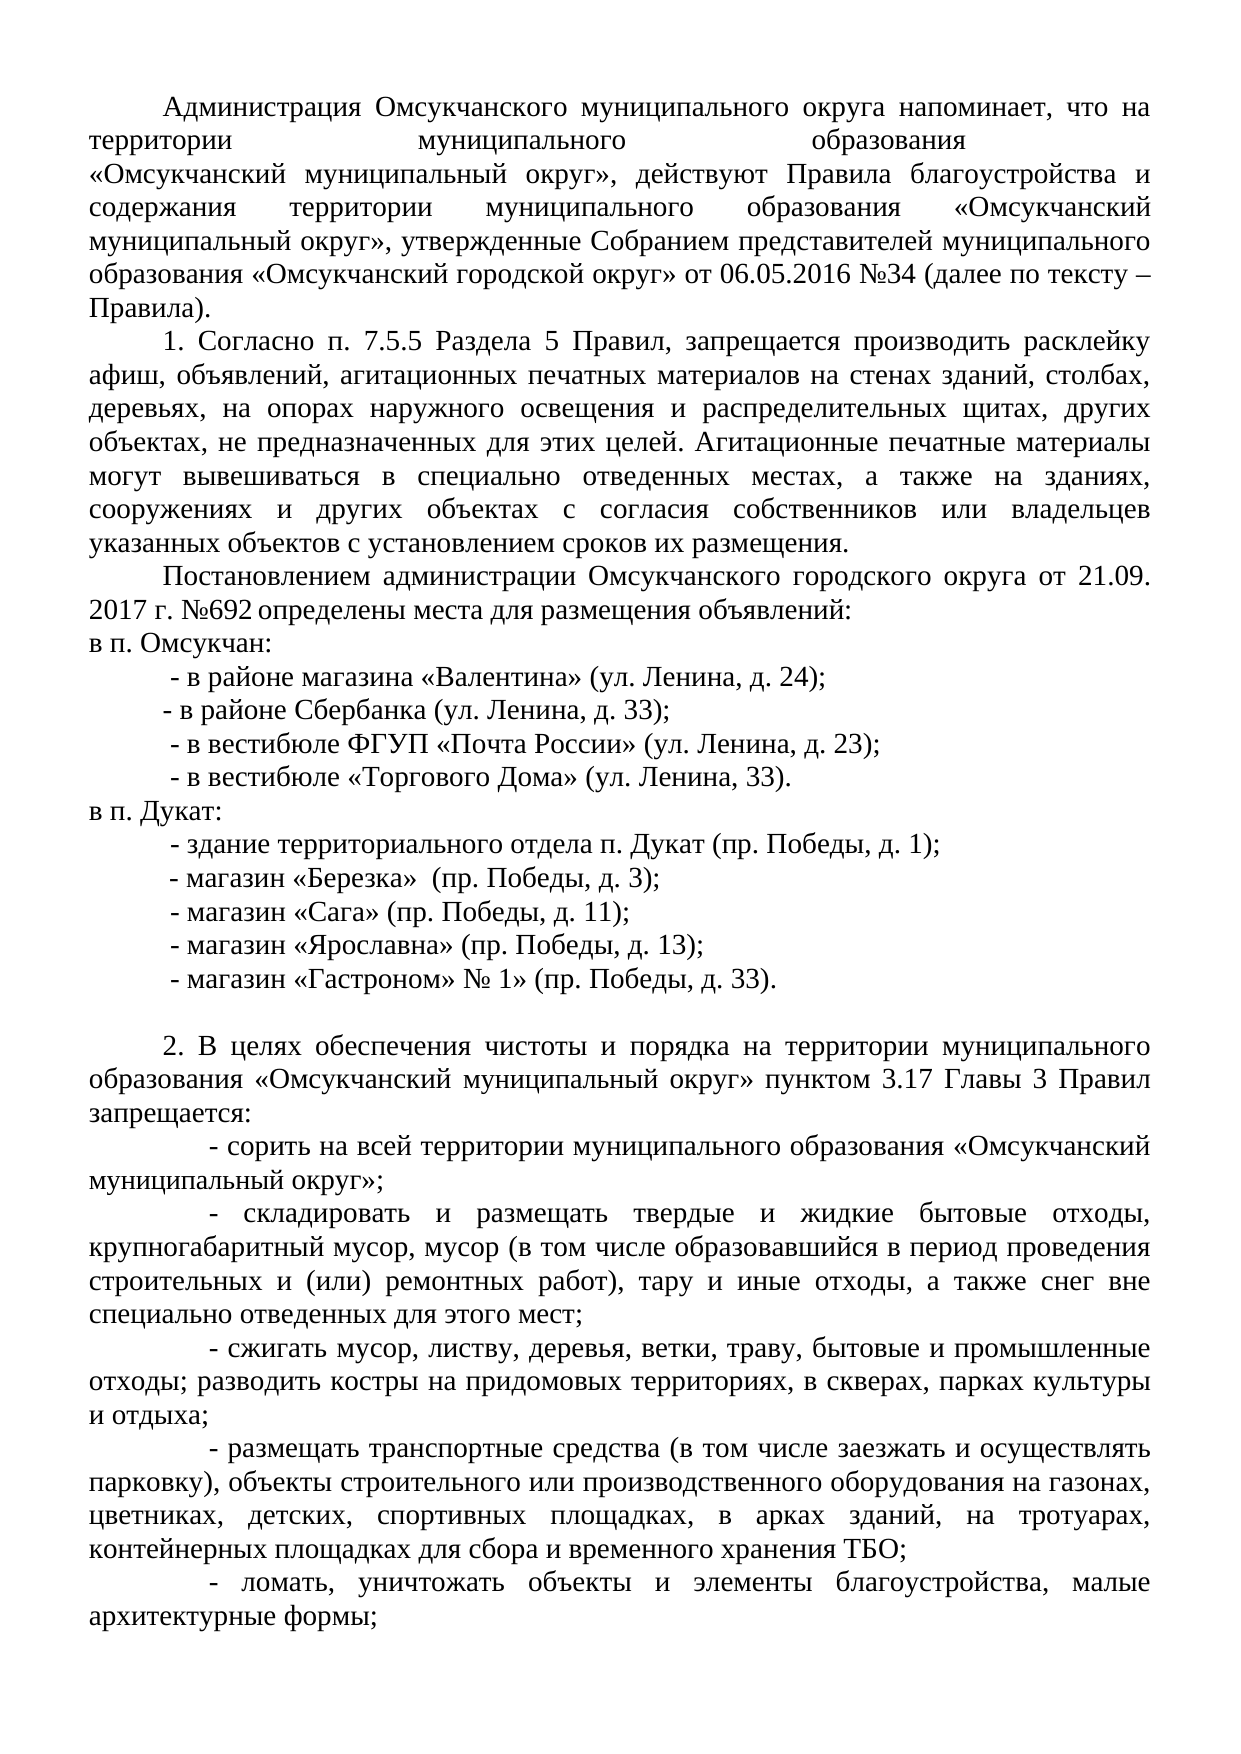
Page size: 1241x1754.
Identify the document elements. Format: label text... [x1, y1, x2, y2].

text - ломать, уничтожать объекты и элементы благоустройства, малые архитектурные формы; [89, 1564, 1152, 1632]
text - здание территориального отдела п. Дукат (пр. Победы, д. 1); [89, 827, 1152, 860]
text - сорить на всей территории муниципального образования «Омсукчанский муниципальный округ»; [89, 1128, 1152, 1196]
text - складировать и размещать твердые и жидкие бытовые отходы, крупногабаритный мусор, мусор (в том числе образовавшийся в период проведения строительных и (или) ремонтных работ), тару и иные отходы, а также снег вне специально отведенных для этого мест; [89, 1196, 1152, 1330]
text в п. Дукат: [89, 793, 1152, 827]
text Администрация Омсукчанского муниципального округа напоминает, что на территории муниципального образования «Омсукчанский муниципальный округ», действуют Правила благоустройства и содержания территории муниципального образования «Омсукчанский муниципальный округ», утвержденные Собранием представителей муниципального образования «Омсукчанский городской округ» от 06.05.2016 №34 (далее по тексту – Правила). [89, 89, 1152, 323]
text - магазин «Березка» (пр. Победы, д. 3); [89, 860, 1152, 894]
text 2. В целях обеспечения чистоты и порядка на территории муниципального образования «Омсукчанский муниципальный округ» пунктом 3.17 Главы 3 Правил запрещается: [89, 1028, 1152, 1128]
text - в районе магазина «Валентина» (ул. Ленина, д. 24); [89, 659, 1152, 692]
text - в вестибюле «Торгового Дома» (ул. Ленина, 33). [89, 759, 1152, 793]
text - размещать транспортные средства (в том числе заезжать и осуществлять парковку), объекты строительного или производственного оборудования на газонах, цветниках, детских, спортивных площадках, в арках зданий, на тротуарах, контейнерных площадках для сбора и временного хранения ТБО; [89, 1430, 1152, 1564]
text - магазин «Ярославна» (пр. Победы, д. 13); [89, 927, 1152, 961]
text в п. Омсукчан: [89, 625, 1152, 659]
text 1. Согласно п. 7.5.5 Раздела 5 Правил, запрещается производить расклейку афиш, объявлений, агитационных печатных материалов на стенах зданий, столбах, деревьях, на опорах наружного освещения и распределительных щитах, других объектах, не предназначенных для этих целей. Агитационные печатные материалы могут вывешиваться в специально отведенных местах, а также на зданиях, сооружениях и других объектах с согласия собственников или владельцев указанных объектов с установлением сроков их размещения. [89, 323, 1152, 558]
text - магазин «Сага» (пр. Победы, д. 11); [89, 894, 1152, 927]
text - сжигать мусор, листву, деревья, ветки, траву, бытовые и промышленные отходы; разводить костры на придомовых территориях, в скверах, парках культуры и отдыха; [89, 1330, 1152, 1430]
text - в вестибюле ФГУП «Почта России» (ул. Ленина, д. 23); [89, 726, 1152, 759]
text Постановлением администрации Омсукчанского городского округа от 21.09. 2017 г. №692 определены места для размещения объявлений: [89, 558, 1152, 625]
text - магазин «Гастроном» № 1» (пр. Победы, д. 33). [89, 961, 1152, 994]
text - в районе Сбербанка (ул. Ленина, д. 33); [89, 692, 1152, 726]
